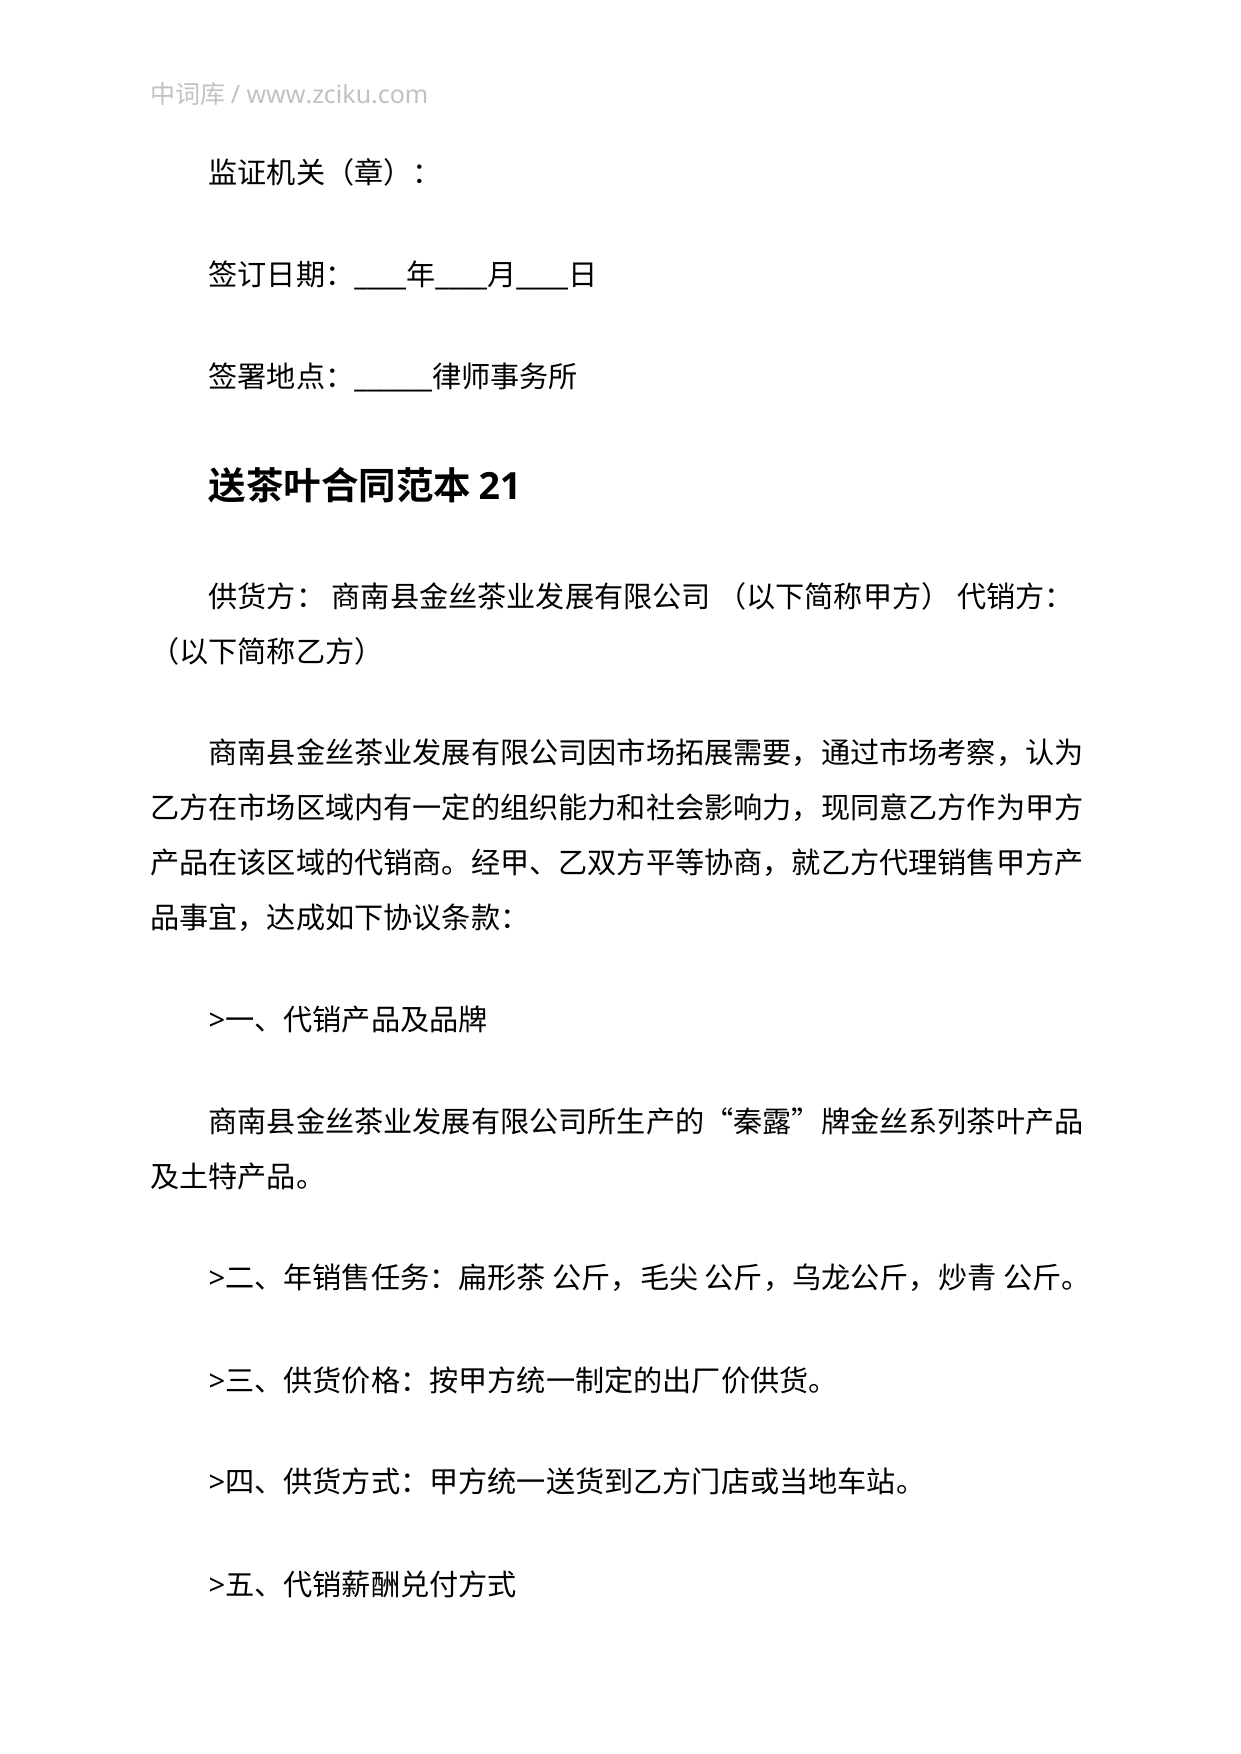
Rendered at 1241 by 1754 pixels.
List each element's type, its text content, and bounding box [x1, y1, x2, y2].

text >五、代销薪酬兑付方式 [150, 1561, 1090, 1603]
text 供货方： 商南县金丝茶业发展有限公司 （以下简称甲方） 代销方： （以下简称乙方） [150, 573, 1090, 671]
text >一、代销产品及品牌 [150, 996, 1090, 1039]
text 签订日期：____年____月____日 [150, 252, 1090, 294]
text 监证机关（章）： [150, 150, 1090, 192]
text 签署地点：______律师事务所 [150, 354, 1090, 396]
text 商南县金丝茶业发展有限公司所生产的“秦露”牌金丝系列茶叶产品及土特产品。 [150, 1098, 1090, 1196]
text 商南县金丝茶业发展有限公司因市场拓展需要，通过市场考察，认为乙方在市场区域内有一定的组织能力和社会影响力，现同意乙方作为甲方产品在该区域的代销商。经甲、乙双方平等协商，就乙方代理销售甲方产品事宜，达成如下协议条款： [150, 730, 1090, 937]
text 送茶叶合同范本21 [150, 456, 1090, 510]
text >四、供货方式：甲方统一送货到乙方门店或当地车站。 [150, 1459, 1090, 1501]
text >三、供货价格：按甲方统一制定的出厂价供货。 [150, 1357, 1090, 1399]
text >二、年销售任务：扁形茶 公斤，毛尖 公斤，乌龙公斤，炒青 公斤。 [150, 1255, 1090, 1297]
